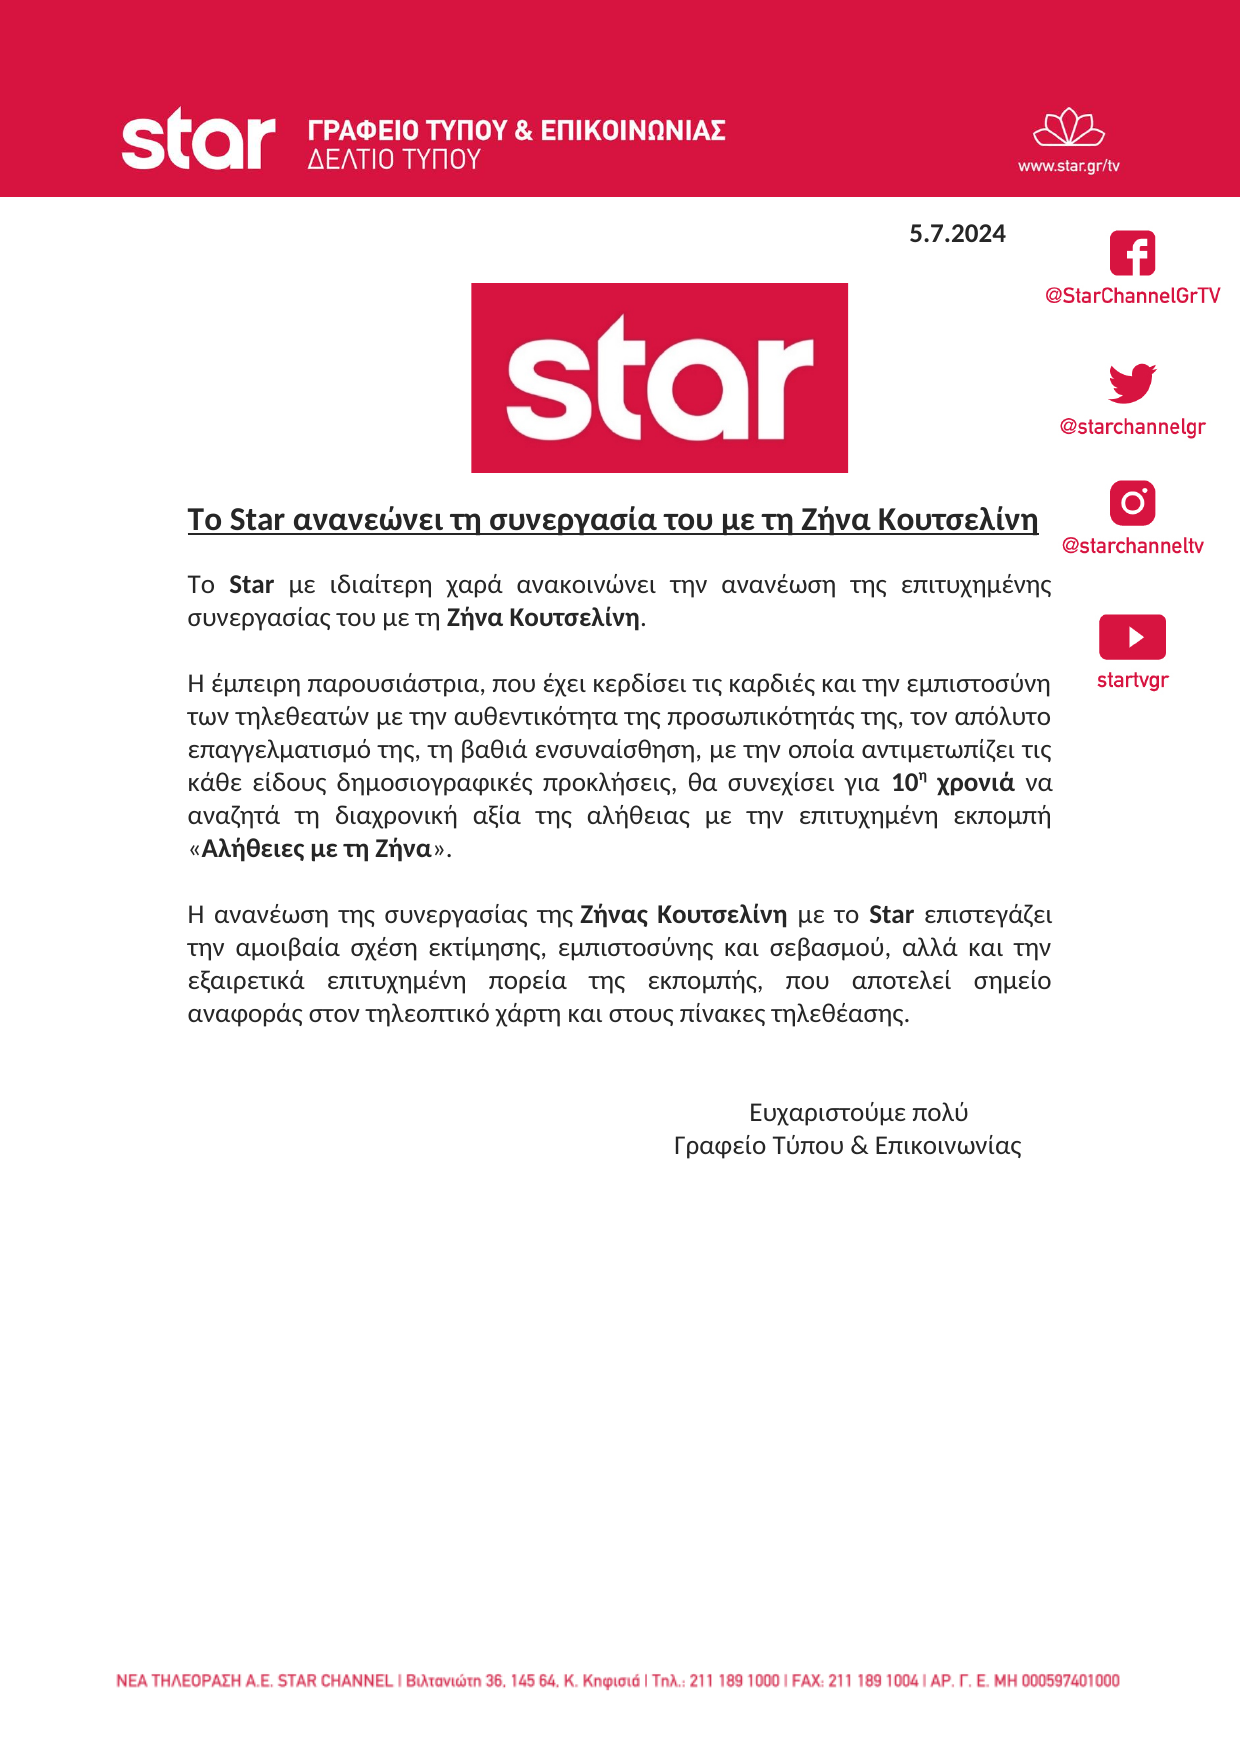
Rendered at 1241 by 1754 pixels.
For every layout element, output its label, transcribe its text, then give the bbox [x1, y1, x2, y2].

text Η έμπειρη παρουσιάστρια, που έχει κερδίσει τις καρδιές και την εμπιστοσύνη των τηλεθεατών με την αυθεντικότητα της προσωπικότητάς της, τον απόλυτο επαγγελματισμό της, τη βαθιά ενσυναίσθηση, με την οποία αντιμετωπίζει τις κάθε είδους δημοσιογραφικές προκλήσεις, θα συνεχίσει για 10η χρονιά να αναζητά τη διαχρονική αξία της αλήθειας με την επιτυχημένη εκπομπή «Αλήθειες με τη Ζήνα». [187, 666, 1053, 864]
text Γραφείο Τύπου & Επικοινωνίας [187, 1128, 1053, 1161]
text Το Star με ιδιαίτερη χαρά ανακοινώνει την ανανέωση της επιτυχημένης συνεργασίας του με τη Ζήνα Κουτσελίνη. [187, 567, 1053, 633]
picture [0, 0, 1240, 1753]
text Η ανανέωση της συνεργασίας της Ζήνας Κουτσελίνη με το Star επιστεγάζει την αμοιβαία σχέση εκτίμησης, εμπιστοσύνης και σεβασμού, αλλά και την εξαιρετικά επιτυχημένη πορεία της εκπομπής, που αποτελεί σημείο αναφοράς στον τηλεοπτικό χάρτη και στους πίνακες τηλεθέασης. [187, 897, 1053, 1029]
text Tο Star ανανεώνει τη συνεργασία του με τη Ζήνα Κουτσελίνη [187, 498, 1053, 539]
text Ευχαριστούμε πολύ [187, 1095, 1053, 1128]
text 5.7.2024 [187, 216, 1053, 249]
